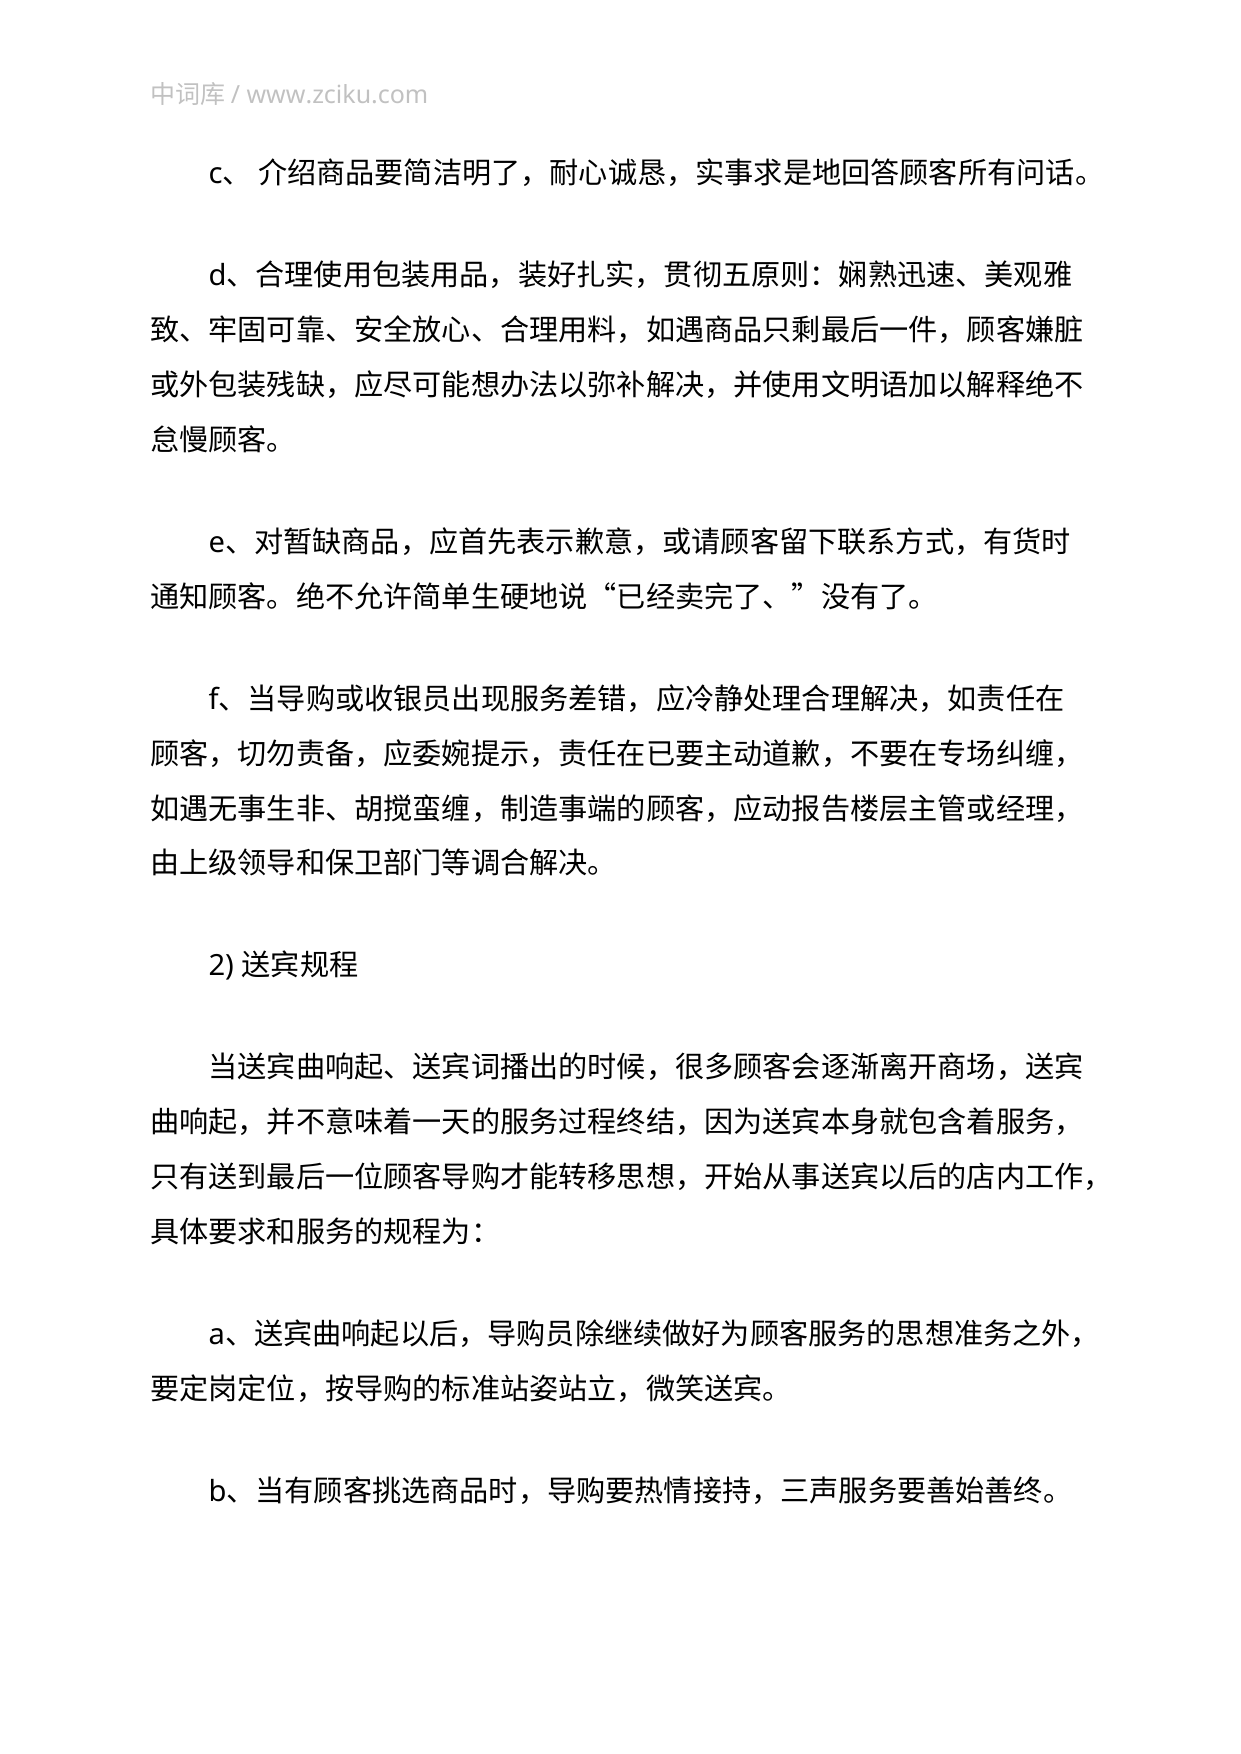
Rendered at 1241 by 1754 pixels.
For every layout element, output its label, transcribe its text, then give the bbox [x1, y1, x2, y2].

text 2) 送宾规程 [150, 942, 1090, 984]
text e、对暂缺商品，应首先表示歉意，或请顾客留下联系方式，有货时通知顾客。绝不允许简单生硬地说“已经卖完了、”没有了。 [150, 518, 1090, 616]
text 当送宾曲响起、送宾词播出的时候，很多顾客会逐渐离开商场，送宾曲响起，并不意味着一天的服务过程终结，因为送宾本身就包含着服务，只有送到最后一位顾客导购才能转移思想，开始从事送宾以后的店内工作，具体要求和服务的规程为： [150, 1044, 1090, 1251]
text f、当导购或收银员出现服务差错，应冷静处理合理解决，如责任在顾客，切勿责备，应委婉提示，责任在已要主动道歉，不要在专场纠缠，如遇无事生非、胡搅蛮缠，制造事端的顾客，应动报告楼层主管或经理，由上级领导和保卫部门等调合解决。 [150, 675, 1090, 882]
text b、当有顾客挑选商品时，导购要热情接持，三声服务要善始善终。 [150, 1467, 1090, 1509]
text c、 介绍商品要简洁明了，耐心诚恳，实事求是地回答顾客所有问话。 [150, 150, 1090, 192]
text a、送宾曲响起以后，导购员除继续做好为顾客服务的思想准务之外，要定岗定位，按导购的标准站姿站立，微笑送宾。 [150, 1310, 1090, 1408]
text d、合理使用包装用品，装好扎实，贯彻五原则：娴熟迅速、美观雅致、牢固可靠、安全放心、合理用料，如遇商品只剩最后一件，顾客嫌脏或外包装残缺，应尽可能想办法以弥补解决，并使用文明语加以解释绝不怠慢顾客。 [150, 252, 1090, 459]
